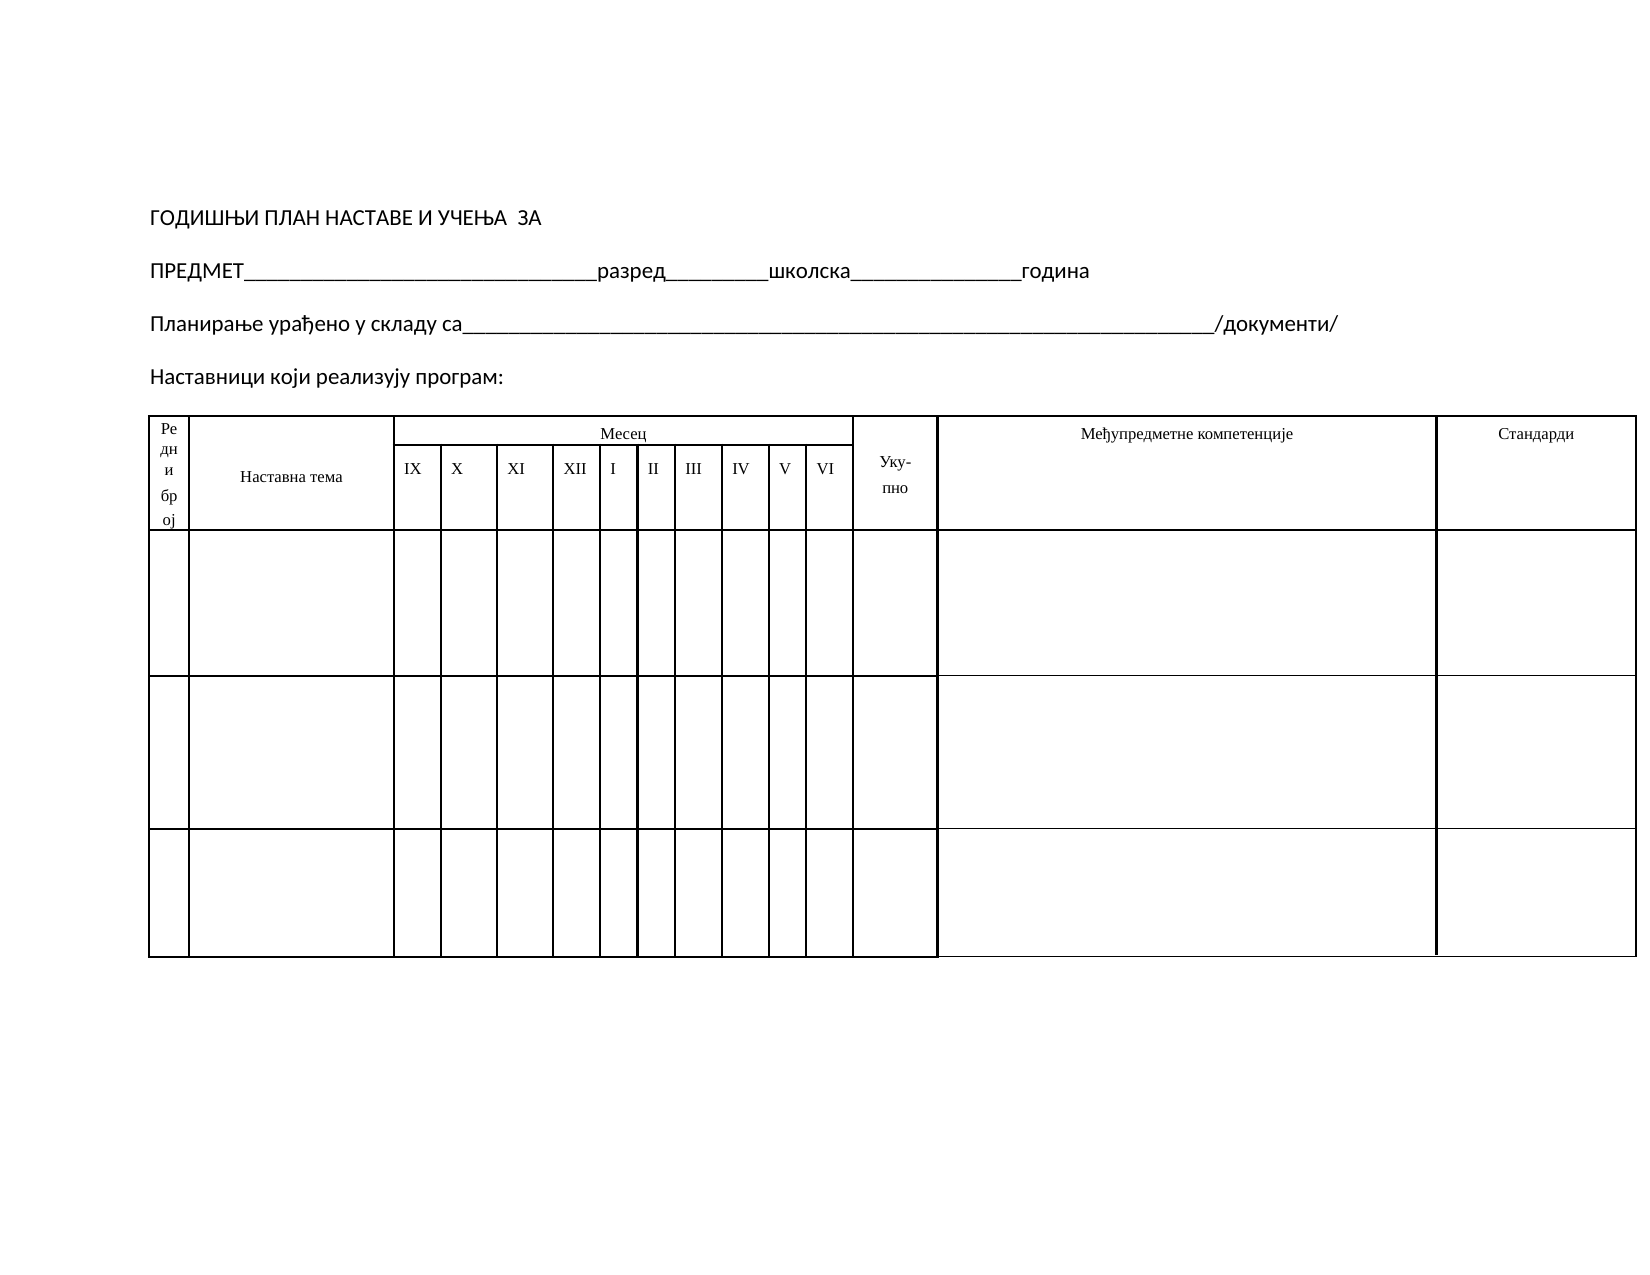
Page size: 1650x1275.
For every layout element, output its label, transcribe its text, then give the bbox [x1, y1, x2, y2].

table_cell [601, 830, 636, 956]
table_cell [1438, 676, 1635, 828]
table_cell [770, 677, 805, 828]
table_cell [723, 531, 768, 675]
table_header Месец [395, 417, 852, 443]
text Наставници који реализују програм: [150, 362, 1500, 390]
table_cell [854, 830, 936, 956]
text Планирање урађено у складу са__________________________________________________________________/документи/ [150, 309, 1500, 337]
table_cell [442, 830, 496, 956]
table_cell [639, 830, 674, 956]
text ПРЕДМЕТ_______________________________разред_________школска_______________година [150, 256, 1500, 284]
table_cell VI [807, 446, 852, 529]
table_cell [939, 531, 1435, 675]
table_cell [639, 531, 674, 675]
table_cell XI [498, 446, 552, 529]
table_cell [854, 531, 936, 675]
table_cell [854, 677, 936, 828]
table_cell [676, 830, 721, 956]
table_cell [150, 677, 188, 828]
table_cell [939, 829, 1436, 956]
table_cell [807, 531, 852, 675]
table_cell [807, 677, 852, 828]
table_cell [150, 531, 188, 675]
table_cell X [442, 446, 496, 529]
table_cell V [770, 446, 805, 529]
table_cell [723, 830, 768, 956]
table_cell [770, 830, 805, 956]
table_cell [939, 676, 1435, 828]
table_cell [554, 677, 599, 828]
table_cell [190, 531, 393, 675]
table_cell [601, 677, 636, 828]
table_cell [554, 531, 599, 675]
table_header Уку- пно [854, 417, 936, 529]
table_cell [498, 531, 552, 675]
table_cell [601, 531, 636, 675]
table_cell [498, 677, 552, 828]
table_cell III [676, 446, 721, 529]
table_cell [442, 531, 496, 675]
table_cell [395, 677, 440, 828]
table_cell XII [554, 446, 599, 529]
table_cell [676, 677, 721, 828]
table_header Стандарди [1438, 417, 1635, 529]
table_cell [770, 531, 805, 675]
table_cell IX [395, 446, 440, 529]
table_cell I [601, 446, 636, 529]
table_cell [723, 677, 768, 828]
table_header Редни број [150, 417, 188, 529]
table_cell [554, 830, 599, 956]
table_cell [190, 830, 393, 956]
table_cell [395, 531, 440, 675]
table_cell [807, 830, 852, 956]
table_cell [1436, 829, 1635, 956]
table_cell [190, 677, 393, 828]
table_cell [442, 677, 496, 828]
table_header Наставна тема [190, 417, 393, 529]
table_header Међупредметне компетенције [939, 417, 1435, 529]
table_cell [395, 830, 440, 956]
text ГОДИШЊИ ПЛАН НАСТАВЕ И УЧЕЊА ЗА [150, 203, 1500, 231]
table_cell IV [723, 446, 768, 529]
table_cell II [639, 446, 674, 529]
table_cell [150, 830, 188, 956]
table_cell [676, 531, 721, 675]
table_cell [498, 830, 552, 956]
table_cell [1438, 531, 1635, 675]
table_cell [639, 677, 674, 828]
